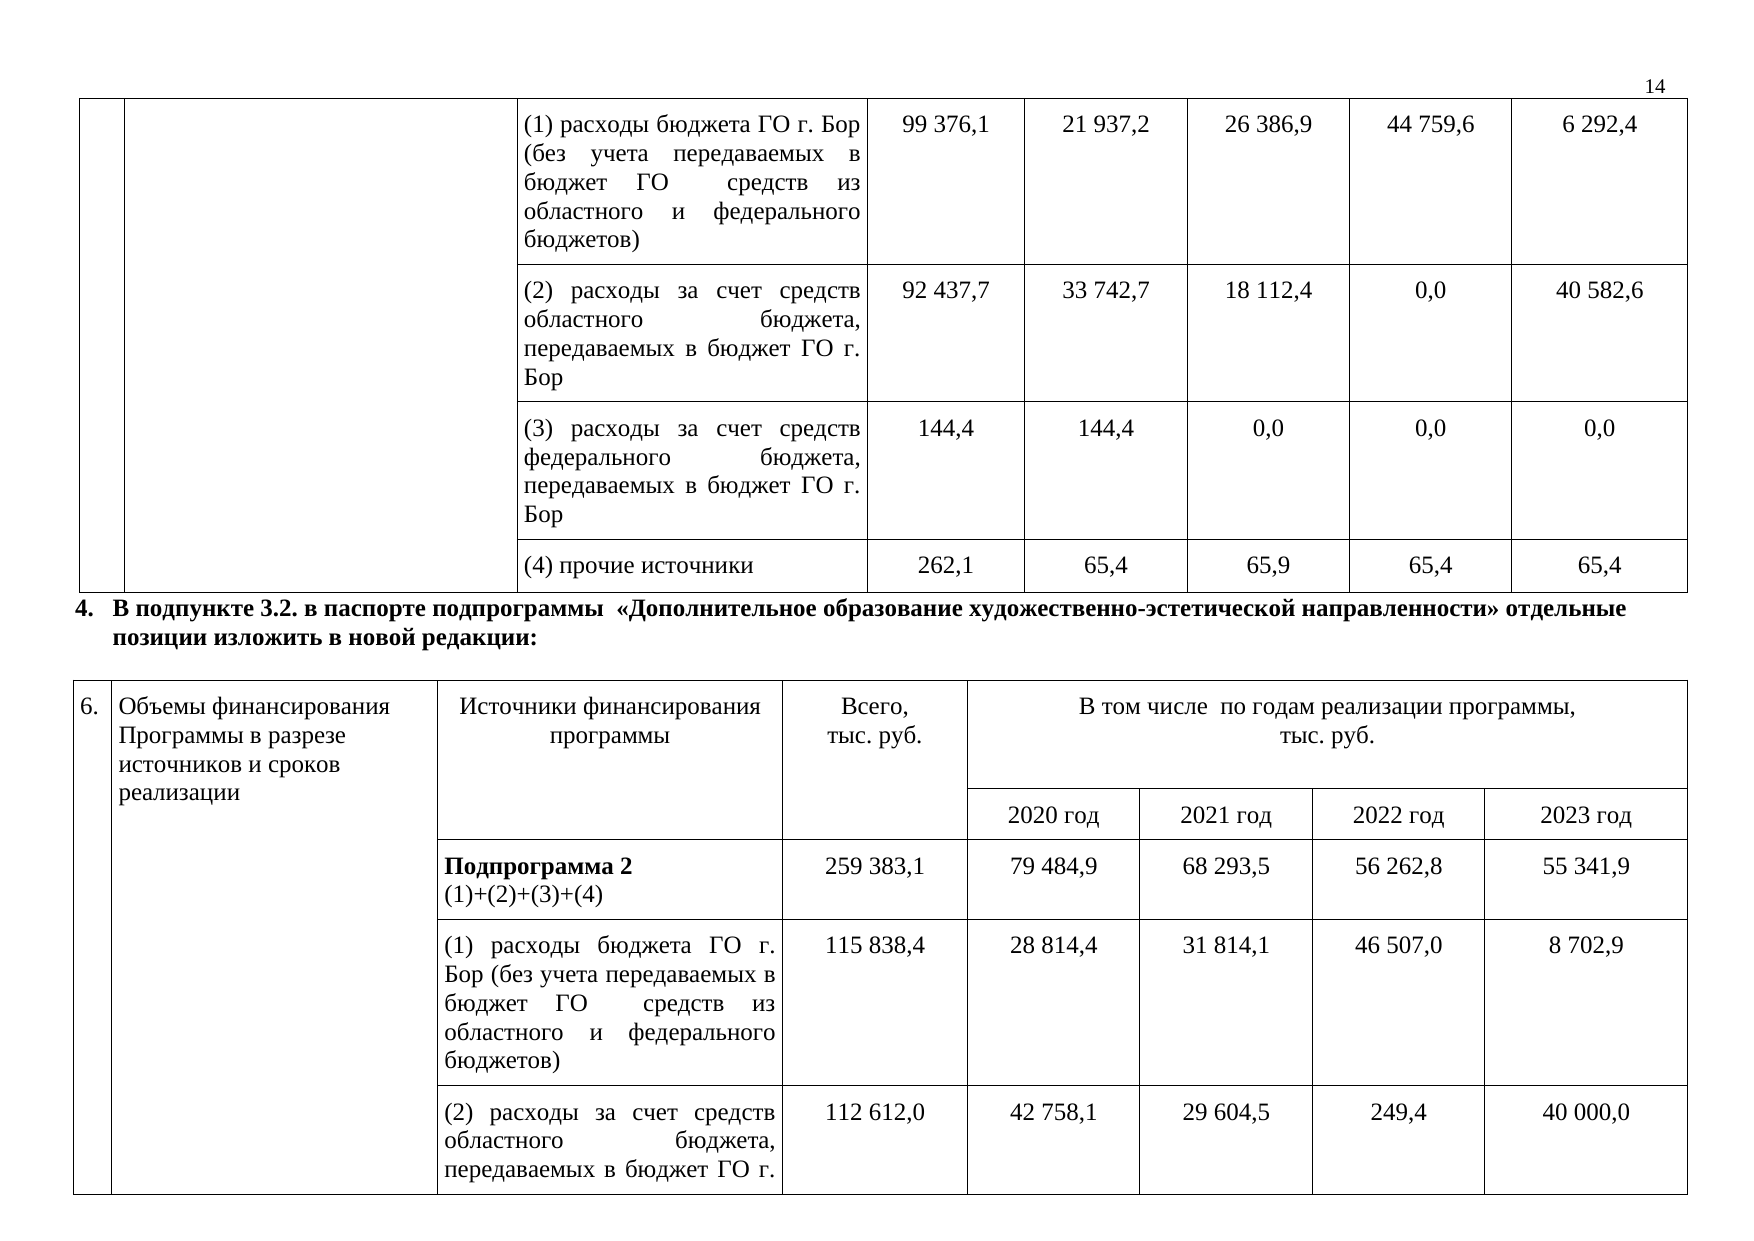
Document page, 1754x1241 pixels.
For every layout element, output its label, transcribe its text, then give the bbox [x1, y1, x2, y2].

table_cell (4) прочие источники [518, 540, 867, 592]
table_cell 79 484,9 [968, 840, 1139, 919]
table_cell 55 341,9 [1485, 840, 1687, 919]
table_cell 65,4 [1350, 540, 1511, 592]
table_cell 112 612,0 [783, 1086, 967, 1193]
table_cell 40 000,0 [1485, 1086, 1687, 1193]
table_cell Подпрограмма 2 (1)+(2)+(3)+(4) [438, 840, 782, 919]
table_cell 0,0 [1350, 402, 1511, 538]
table_cell 29 604,5 [1140, 1086, 1312, 1193]
table_cell 65,4 [1512, 540, 1687, 592]
table_cell 6 292,4 [1512, 99, 1687, 264]
table_cell 99 376,1 [868, 99, 1024, 264]
table_cell 56 262,8 [1313, 840, 1484, 919]
table_cell 115 838,4 [783, 920, 967, 1085]
table_cell 0,0 [1188, 402, 1349, 538]
table_cell (1) расходы бюджета ГО г. Бор (без учета передаваемых в бюджет ГО средств из областного и федерального бюджетов) [438, 920, 782, 1085]
list В подпункте 3.2. в паспорте подпрограммы «Дополнительное образование художественно-эстетической направленности» отдельные позиции изложить в новой редакции: [75, 593, 1665, 651]
table_cell 2023 год [1485, 789, 1687, 839]
table_cell 8 702,9 [1485, 920, 1687, 1085]
table_header Всего, тыс. руб. [783, 681, 967, 839]
table_cell 31 814,1 [1140, 920, 1312, 1085]
table_cell 249,4 [1313, 1086, 1484, 1193]
table_header Объемы финансирования Программы в разрезе источников и сроков реализации [112, 681, 437, 1193]
table_cell 18 112,4 [1188, 265, 1349, 401]
table_cell 40 582,6 [1512, 265, 1687, 401]
table_cell 144,4 [868, 402, 1024, 538]
table_cell (1) расходы бюджета ГО г. Бор (без учета передаваемых в бюджет ГО средств из областного и федерального бюджетов) [518, 99, 867, 264]
table_header В том числе по годам реализации программы, тыс. руб. [968, 681, 1687, 788]
table_cell 92 437,7 [868, 265, 1024, 401]
table_cell 65,4 [1025, 540, 1187, 592]
table_cell 28 814,4 [968, 920, 1139, 1085]
table_cell 144,4 [1025, 402, 1187, 538]
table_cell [438, 1086, 782, 1193]
table_cell 259 383,1 [783, 840, 967, 919]
table_cell 0,0 [1512, 402, 1687, 538]
table_cell 33 742,7 [1025, 265, 1187, 401]
table_header Источники финансирования программы [438, 681, 782, 839]
table_cell 21 937,2 [1025, 99, 1187, 264]
table_cell 2022 год [1313, 789, 1484, 839]
table_cell 46 507,0 [1313, 920, 1484, 1085]
table_cell 26 386,9 [1188, 99, 1349, 264]
table_cell 2020 год [968, 789, 1139, 839]
table_cell 44 759,6 [1350, 99, 1511, 264]
table_cell 0,0 [1350, 265, 1511, 401]
table_cell (3) расходы за счет средств федерального бюджета, передаваемых в бюджет ГО г. Бор [518, 402, 867, 538]
table_cell 68 293,5 [1140, 840, 1312, 919]
table_cell (2) расходы за счет средств областного бюджета, передаваемых в бюджет ГО г. Бор [518, 265, 867, 401]
table_cell 262,1 [868, 540, 1024, 592]
table_header 6. [74, 681, 111, 1193]
table_cell 42 758,1 [968, 1086, 1139, 1193]
table_cell 2021 год [1140, 789, 1312, 839]
table_cell 65,9 [1188, 540, 1349, 592]
